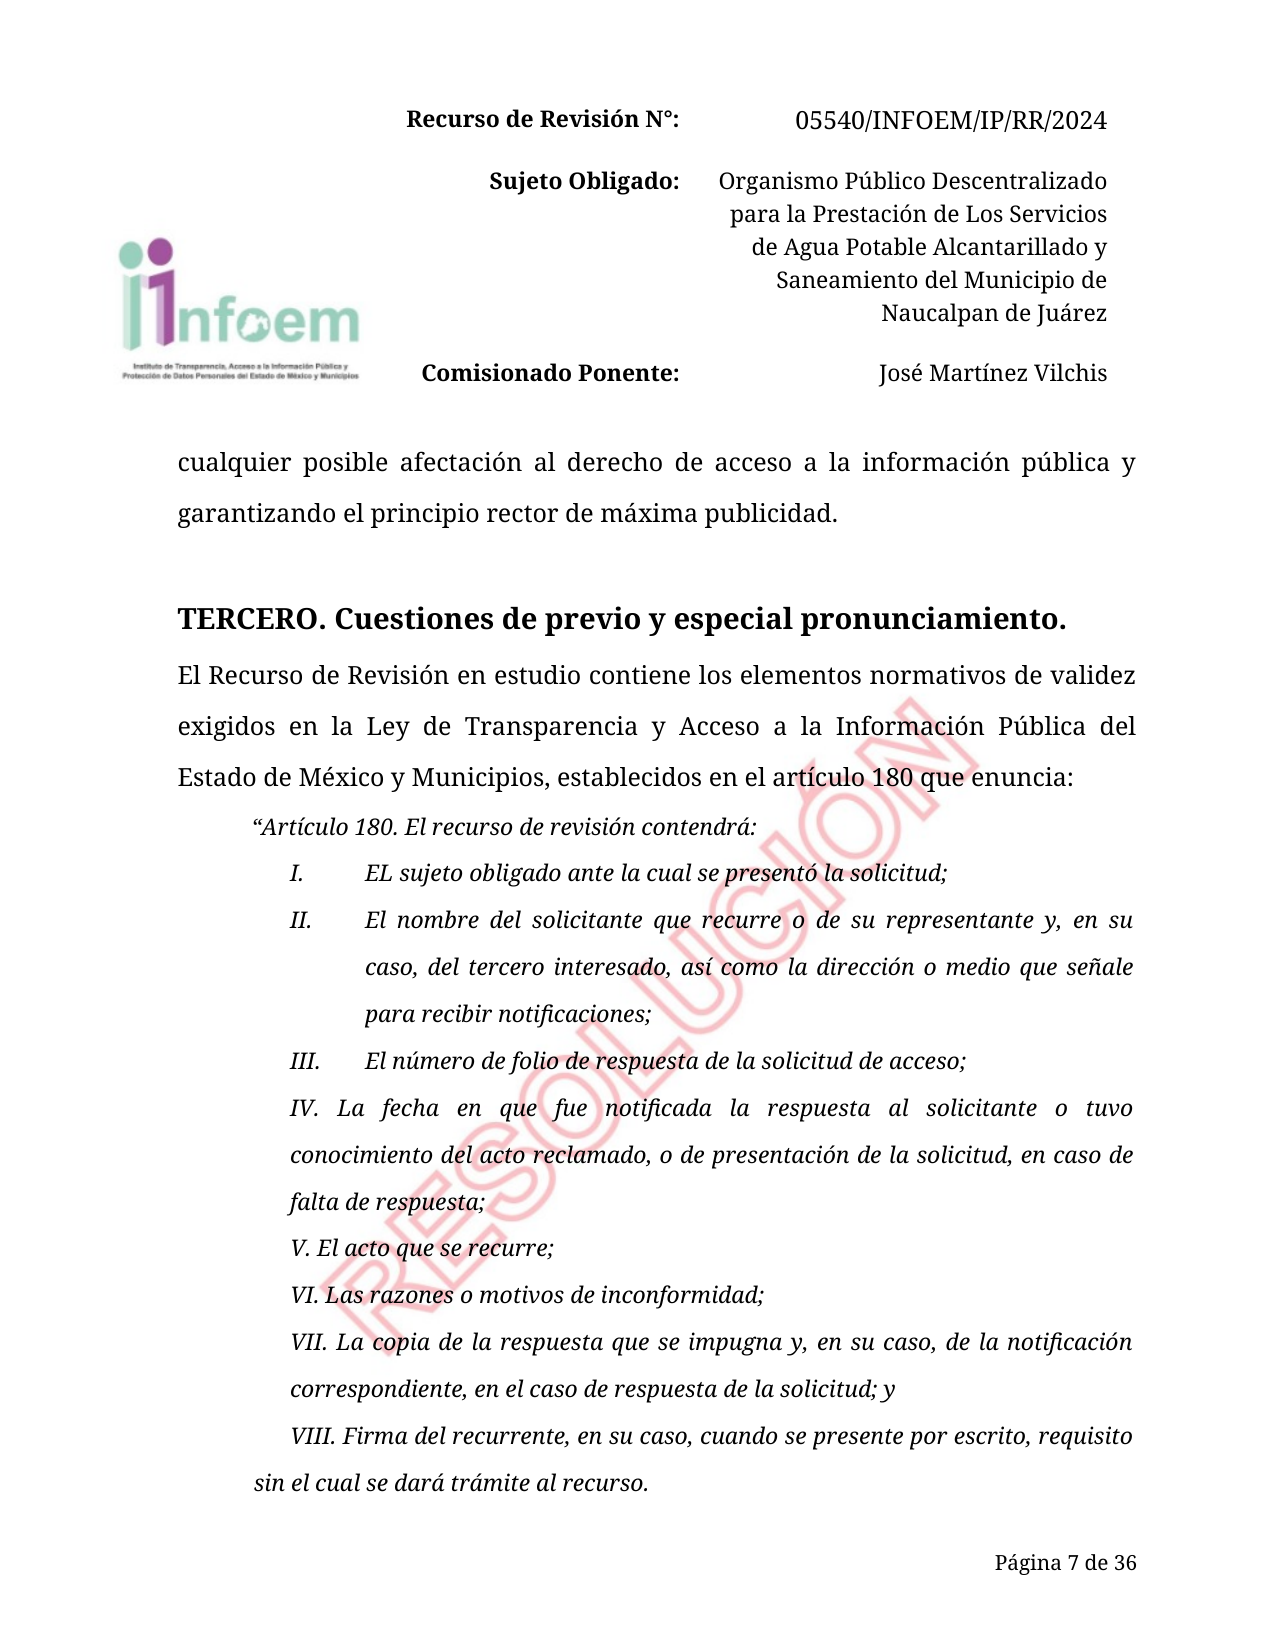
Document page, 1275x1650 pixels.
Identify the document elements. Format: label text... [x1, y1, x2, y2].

picture [722, 178, 731, 188]
text “Artículo 180. El recurso de revisión contendrá: [215, 811, 1137, 842]
picture [663, 178, 667, 188]
text VII. La copia de la respuesta que se impugna y, en su caso, de la notificación correspondiente, en el caso de respuesta de la solicitud; y [290, 1326, 1137, 1404]
picture [936, 178, 944, 188]
picture [0, 178, 1267, 1650]
picture [1097, 178, 1104, 188]
text VI. Las razones o motivos de inconformidad; [253, 1279, 1137, 1311]
text IV. La fecha en que fue notificada la respuesta al solicitante o tuvo conocimiento del acto reclamado, o de presentación de la solicitud, en caso de falta de respuesta; [290, 1092, 1137, 1217]
picture [863, 178, 868, 188]
text VIII. Firma del recurrente, en su caso, cuando se presente por escrito, requisito sin el cual se dará trámite al recurso. [253, 1420, 1137, 1498]
list TERCERO. Cuestiones de previo y especial pronunciamiento. [177, 598, 1137, 638]
text El Recurso de Revisión en estudio contiene los elementos normativos de validez exigidos en la Ley de Transparencia y Acceso a la Información Pública del Estado de México y Municipios, establecidos en el artículo 180 que enuncia: [177, 657, 1137, 793]
picture [915, 178, 922, 188]
list El nombre del solicitante que recurre o de su representante y, en su caso, del tercero interesado, así como la dirección o medio que señale para recibir notificaciones; [290, 904, 1137, 1029]
list EL sujeto obligado ante la cual se presentó la solicitud; [290, 857, 1137, 889]
picture [573, 178, 581, 188]
picture [828, 178, 835, 188]
picture [607, 178, 611, 188]
text V. El acto que se recurre; [253, 1232, 1137, 1264]
picture [553, 178, 557, 188]
list El número de folio de respuesta de la solicitud de acceso; [290, 1045, 1137, 1076]
